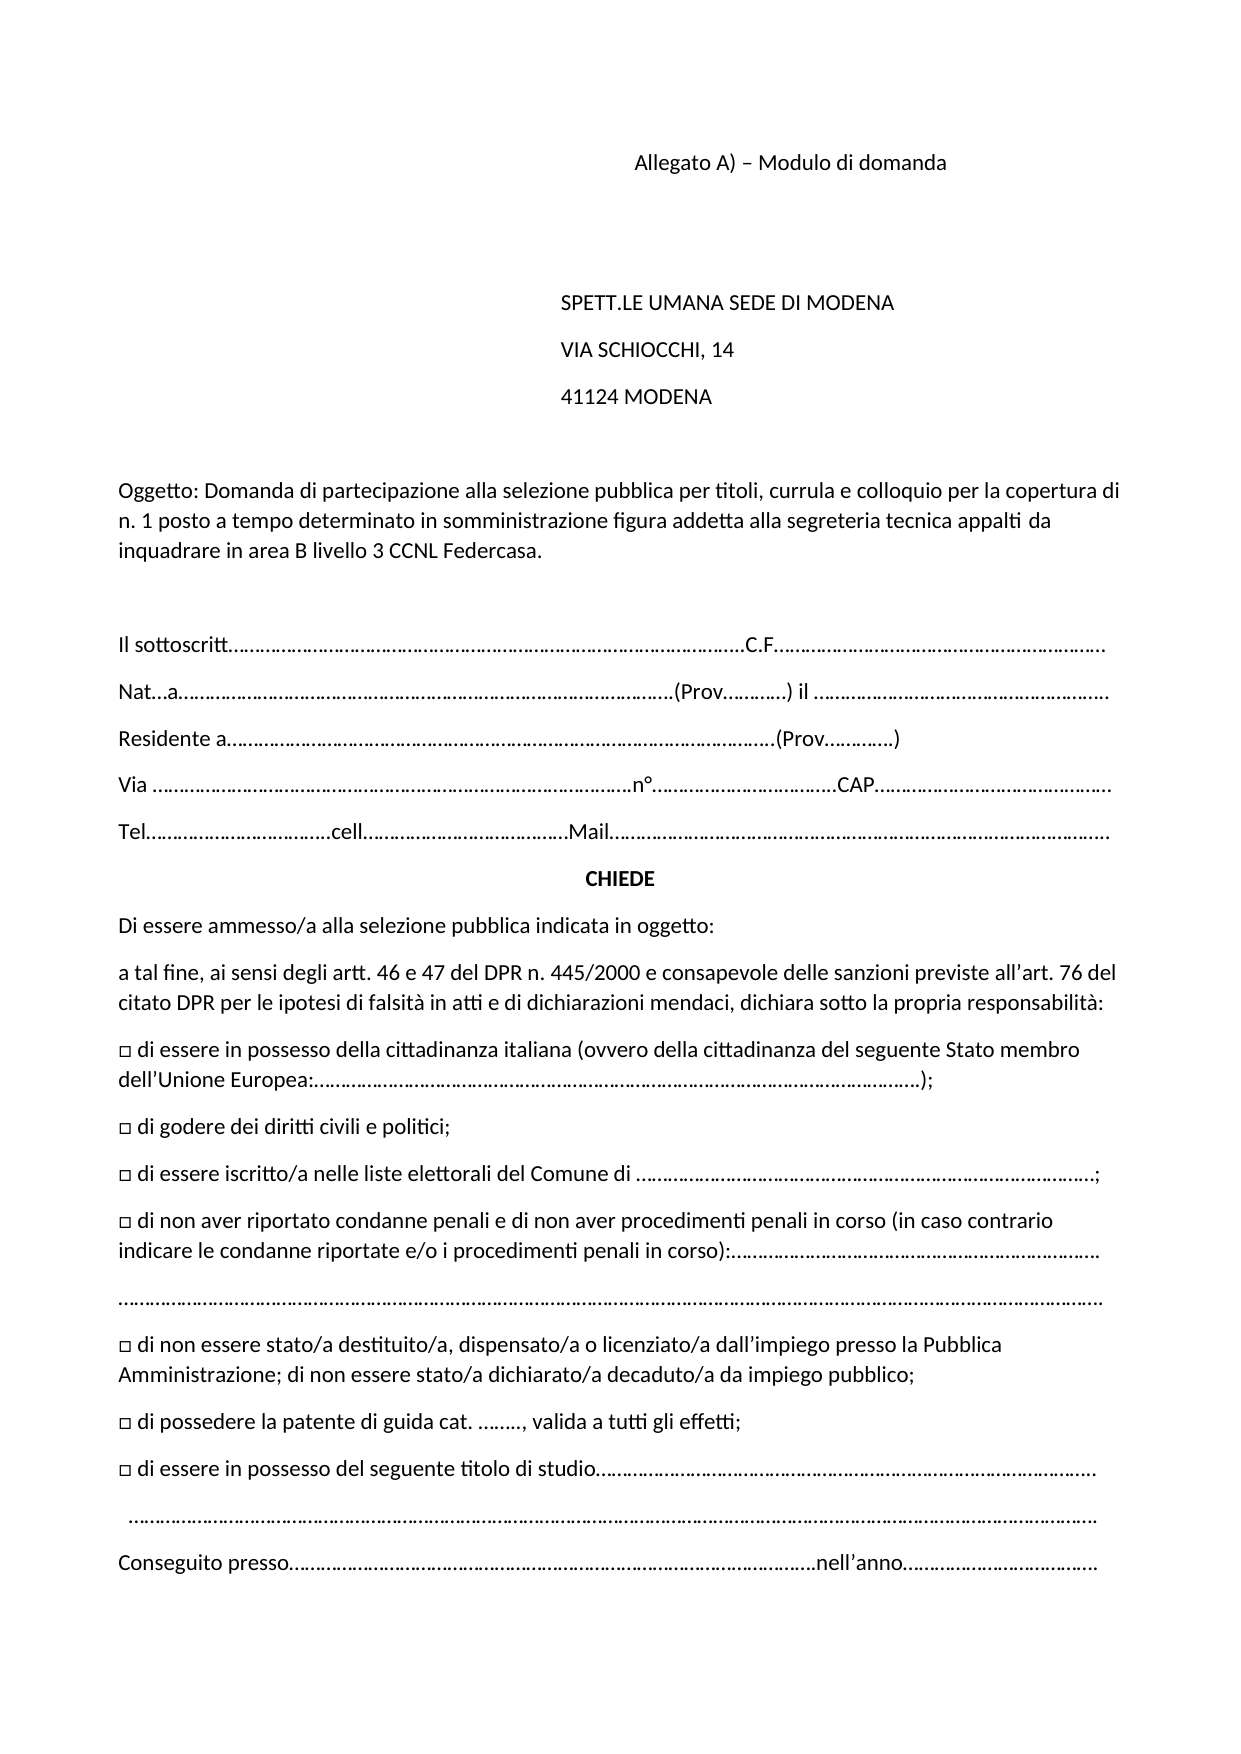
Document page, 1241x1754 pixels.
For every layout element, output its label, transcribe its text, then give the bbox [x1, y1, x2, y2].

text SPETT.LE UMANA SEDE DI MODENA [118, 288, 1122, 316]
text □ di possedere la patente di guida cat. …….., valida a tutti gli effetti; [118, 1407, 1122, 1435]
text Il sottoscritt……………………………………………………………………………………..C.F……………………………………………………… [118, 630, 1122, 658]
text VIA SCHIOCCHI, 14 [118, 335, 1122, 363]
text CHIEDE [118, 864, 1122, 892]
text ……………………………………………………………………………………………………………………………………………………………………. [118, 1283, 1122, 1311]
text □ di non aver riportato condanne penali e di non aver procedimenti penali in corso (in caso contrario indicare le condanne riportate e/o i procedimenti penali in corso):……………………………………………………………. [118, 1206, 1122, 1264]
text Allegato A) – Modulo di domanda [118, 148, 1122, 176]
text Via ……………………………………………………………………………….n°……………………………..CAP……………………………………… [118, 771, 1122, 798]
text Residente a…………………………………………………………………………………………..(Prov………….) [118, 724, 1122, 752]
text a tal fine, ai sensi degli artt. 46 e 47 del DPR n. 445/2000 e consapevole delle sanzioni previste all’art. 76 del citato DPR per le ipotesi di falsità in atti e di dichiarazioni mendaci, dichiara sotto la propria responsabilità: [118, 958, 1122, 1016]
text Oggetto: Domanda di partecipazione alla selezione pubblica per titoli, currula e colloquio per la copertura di n. 1 posto a tempo determinato in somministrazione figura addetta alla segreteria tecnica appalti da inquadrare in area B livello 3 CCNL Federcasa. [118, 476, 1122, 564]
text Nat…a………………………………………………………………………………….(Prov…………) il ……………………………………………….. [118, 677, 1122, 705]
text 41124 MODENA [118, 382, 1122, 410]
text □ di essere in possesso della cittadinanza italiana (ovvero della cittadinanza del seguente Stato membro dell’Unione Europea:…………………………………………………………………………………………………….); [118, 1035, 1122, 1093]
text …………………………………………………………………………………………………………………………………………………………………. [118, 1501, 1122, 1529]
text Conseguito presso……………………………………………………………………………………….nell’anno………………………………. [118, 1548, 1122, 1576]
text □ di godere dei diritti civili e politici; [118, 1112, 1122, 1140]
text □ di essere in possesso del seguente titolo di studio………………………………………………………………………………….. [118, 1454, 1122, 1482]
text □ di non essere stato/a destituito/a, dispensato/a o licenziato/a dall’impiego presso la Pubblica Amministrazione; di non essere stato/a dichiarato/a decaduto/a da impiego pubblico; [118, 1330, 1122, 1388]
text Tel……………………………..cell…………………………………Mail………………………………………………………………………………….. [118, 817, 1122, 845]
text □ di essere iscritto/a nelle liste elettorali del Comune di ……………………………………………………………………………; [118, 1159, 1122, 1187]
text Di essere ammesso/a alla selezione pubblica indicata in oggetto: [118, 911, 1122, 939]
